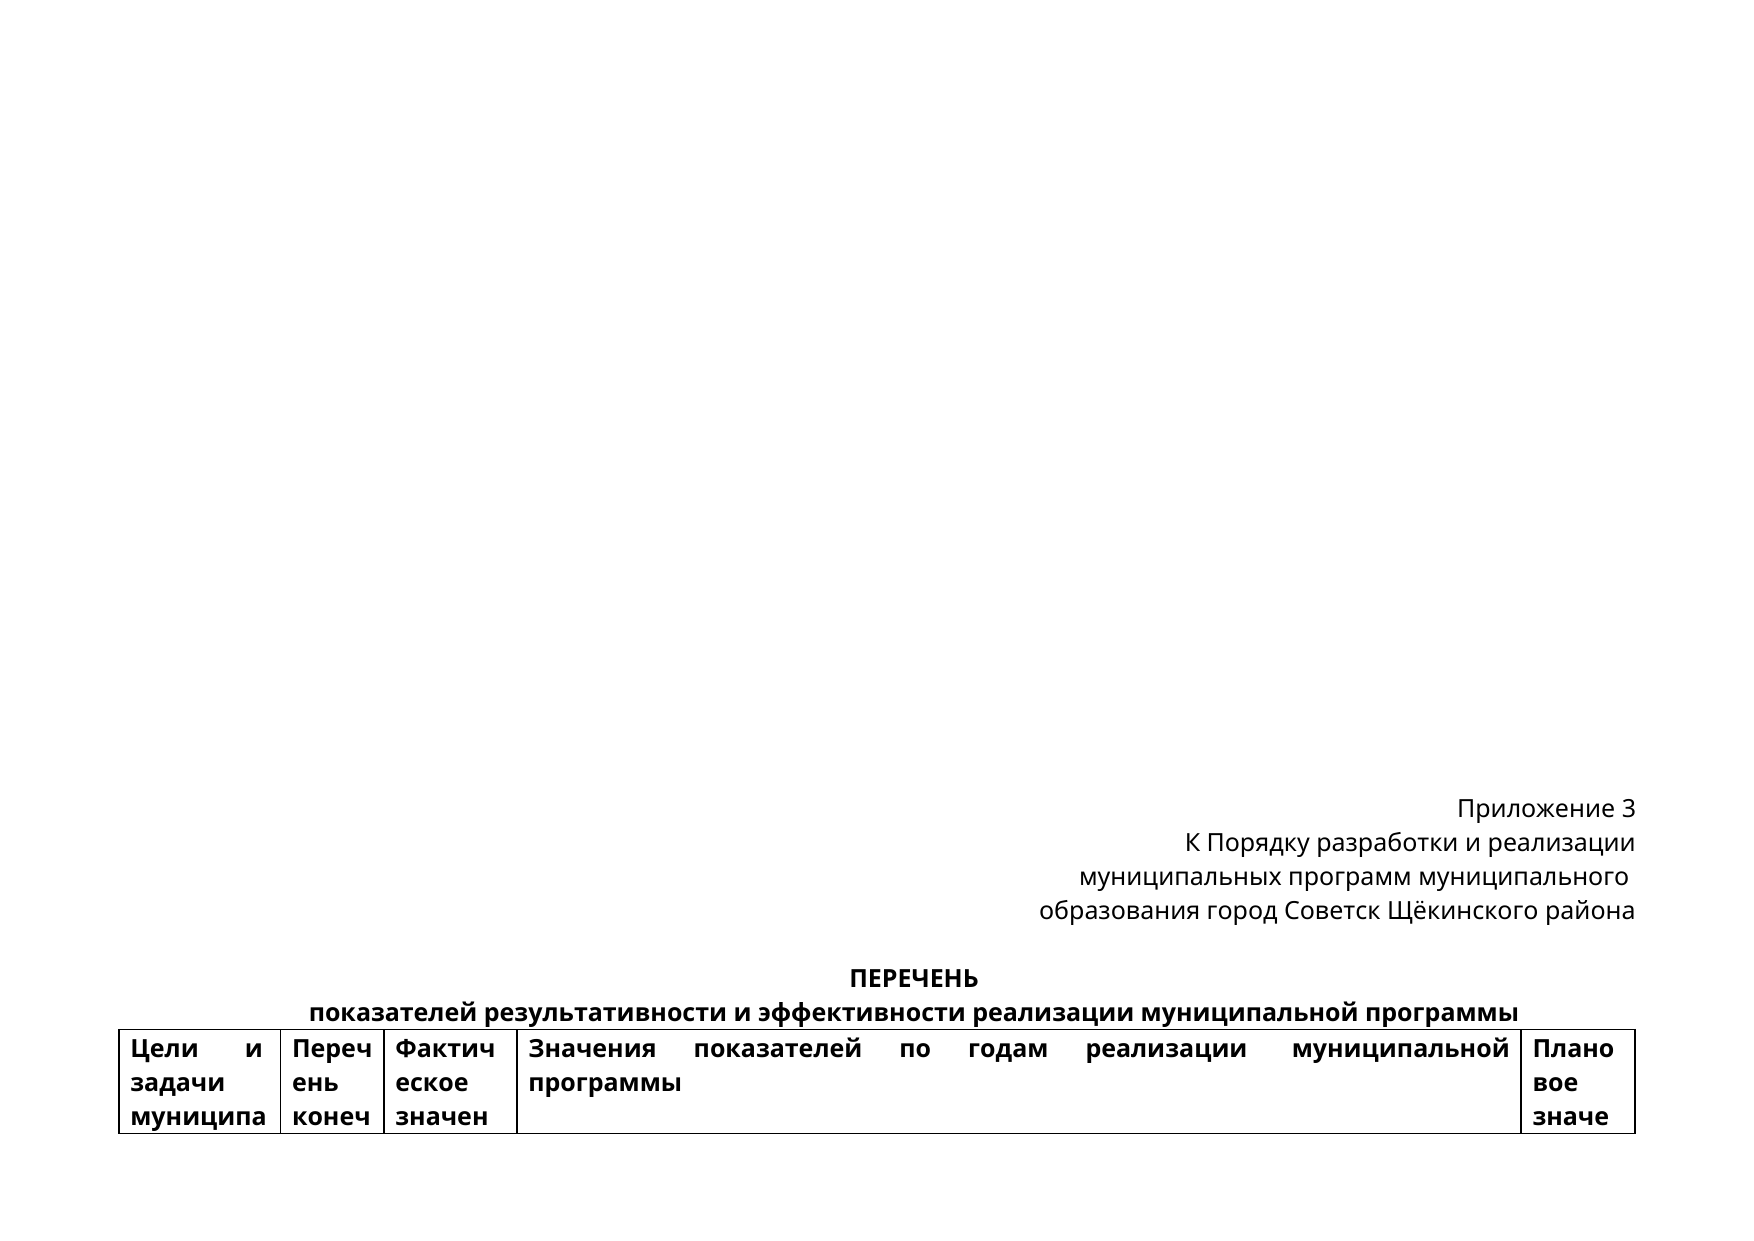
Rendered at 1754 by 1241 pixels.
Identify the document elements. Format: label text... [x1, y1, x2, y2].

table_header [1522, 1030, 1634, 1132]
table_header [518, 1030, 1520, 1132]
text ПЕРЕЧЕНЬ [118, 961, 1636, 995]
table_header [120, 1030, 280, 1132]
text К Порядку разработки и реализации [118, 824, 1636, 858]
text Приложение 3 [118, 790, 1636, 824]
text показателей результативности и эффективности реализации муниципальной программы [118, 995, 1636, 1029]
text образования город Советск Щёкинского района [118, 892, 1636, 927]
text муниципальных программ муниципального [118, 858, 1636, 892]
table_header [281, 1030, 383, 1132]
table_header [385, 1030, 516, 1132]
